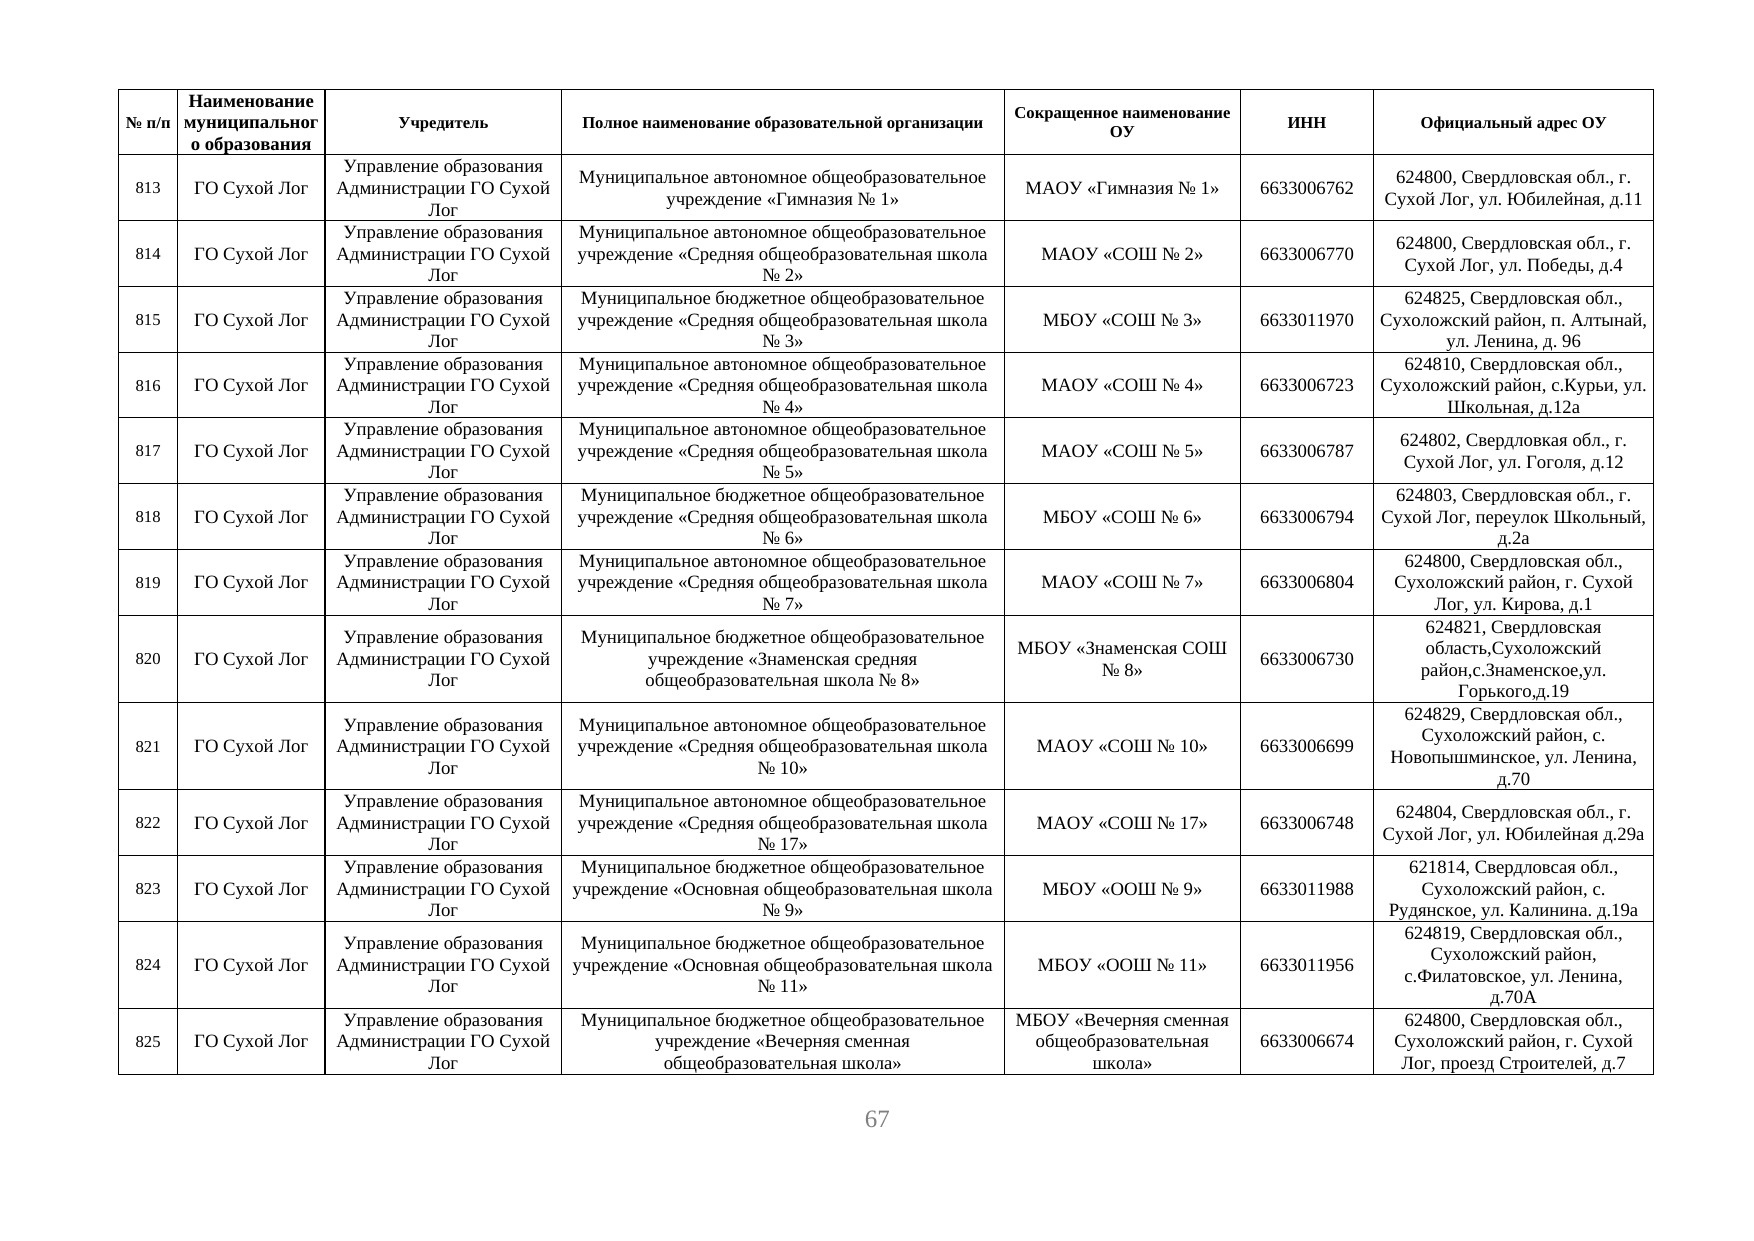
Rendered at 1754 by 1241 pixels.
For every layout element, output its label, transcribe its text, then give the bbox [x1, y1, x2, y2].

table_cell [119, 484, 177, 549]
table_header Официальный адрес ОУ [1374, 90, 1653, 154]
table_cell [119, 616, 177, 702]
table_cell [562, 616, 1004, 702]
table_header Полное наименование образовательной организации [562, 90, 1004, 154]
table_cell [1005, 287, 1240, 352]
table_header Сокращенное наименование ОУ [1005, 90, 1240, 154]
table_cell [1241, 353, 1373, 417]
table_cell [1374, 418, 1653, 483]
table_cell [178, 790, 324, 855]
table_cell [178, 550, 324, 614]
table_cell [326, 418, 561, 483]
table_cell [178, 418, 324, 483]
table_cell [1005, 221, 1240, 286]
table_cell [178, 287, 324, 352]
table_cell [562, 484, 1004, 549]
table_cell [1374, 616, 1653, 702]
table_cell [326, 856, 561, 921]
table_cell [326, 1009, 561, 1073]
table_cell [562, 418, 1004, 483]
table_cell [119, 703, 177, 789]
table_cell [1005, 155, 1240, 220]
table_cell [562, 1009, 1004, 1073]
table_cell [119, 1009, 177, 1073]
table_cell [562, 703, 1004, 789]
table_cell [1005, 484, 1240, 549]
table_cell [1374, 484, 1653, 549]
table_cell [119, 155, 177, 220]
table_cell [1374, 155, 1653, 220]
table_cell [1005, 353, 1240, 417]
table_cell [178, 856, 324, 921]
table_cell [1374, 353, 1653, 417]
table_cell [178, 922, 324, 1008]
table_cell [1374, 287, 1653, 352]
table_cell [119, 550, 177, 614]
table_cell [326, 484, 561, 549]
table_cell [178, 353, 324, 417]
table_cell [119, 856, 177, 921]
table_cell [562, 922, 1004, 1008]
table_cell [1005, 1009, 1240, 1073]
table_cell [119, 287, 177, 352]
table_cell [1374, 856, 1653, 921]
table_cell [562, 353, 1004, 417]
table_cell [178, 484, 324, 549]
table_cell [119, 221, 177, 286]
table_header Учредитель [326, 90, 561, 154]
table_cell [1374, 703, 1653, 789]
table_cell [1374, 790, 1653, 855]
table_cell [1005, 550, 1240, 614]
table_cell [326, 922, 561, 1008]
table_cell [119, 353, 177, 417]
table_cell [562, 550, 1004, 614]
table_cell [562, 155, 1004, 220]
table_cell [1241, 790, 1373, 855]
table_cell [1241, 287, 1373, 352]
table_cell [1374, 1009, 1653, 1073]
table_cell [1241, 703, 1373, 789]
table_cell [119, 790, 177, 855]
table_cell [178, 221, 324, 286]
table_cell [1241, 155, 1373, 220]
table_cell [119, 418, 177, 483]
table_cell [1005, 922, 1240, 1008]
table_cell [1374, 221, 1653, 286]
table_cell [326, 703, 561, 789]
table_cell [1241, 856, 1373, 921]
table_header № п/п [119, 90, 177, 154]
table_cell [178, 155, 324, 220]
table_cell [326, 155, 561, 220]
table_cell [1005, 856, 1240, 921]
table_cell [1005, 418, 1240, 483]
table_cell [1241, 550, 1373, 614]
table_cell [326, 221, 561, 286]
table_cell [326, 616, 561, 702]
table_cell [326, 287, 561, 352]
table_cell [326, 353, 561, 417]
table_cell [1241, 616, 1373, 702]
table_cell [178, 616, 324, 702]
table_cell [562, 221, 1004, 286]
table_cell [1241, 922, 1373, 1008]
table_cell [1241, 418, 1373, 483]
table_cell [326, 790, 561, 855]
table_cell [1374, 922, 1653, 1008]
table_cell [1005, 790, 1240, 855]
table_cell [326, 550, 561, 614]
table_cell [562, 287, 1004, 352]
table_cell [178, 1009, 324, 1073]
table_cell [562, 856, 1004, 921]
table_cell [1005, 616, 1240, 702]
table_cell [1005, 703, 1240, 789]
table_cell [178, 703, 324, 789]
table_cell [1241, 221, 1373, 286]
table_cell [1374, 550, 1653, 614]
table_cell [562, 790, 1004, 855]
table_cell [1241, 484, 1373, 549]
table_header ИНН [1241, 90, 1373, 154]
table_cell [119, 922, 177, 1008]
table_header Наименование муниципального образования [178, 90, 324, 154]
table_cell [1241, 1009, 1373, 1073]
